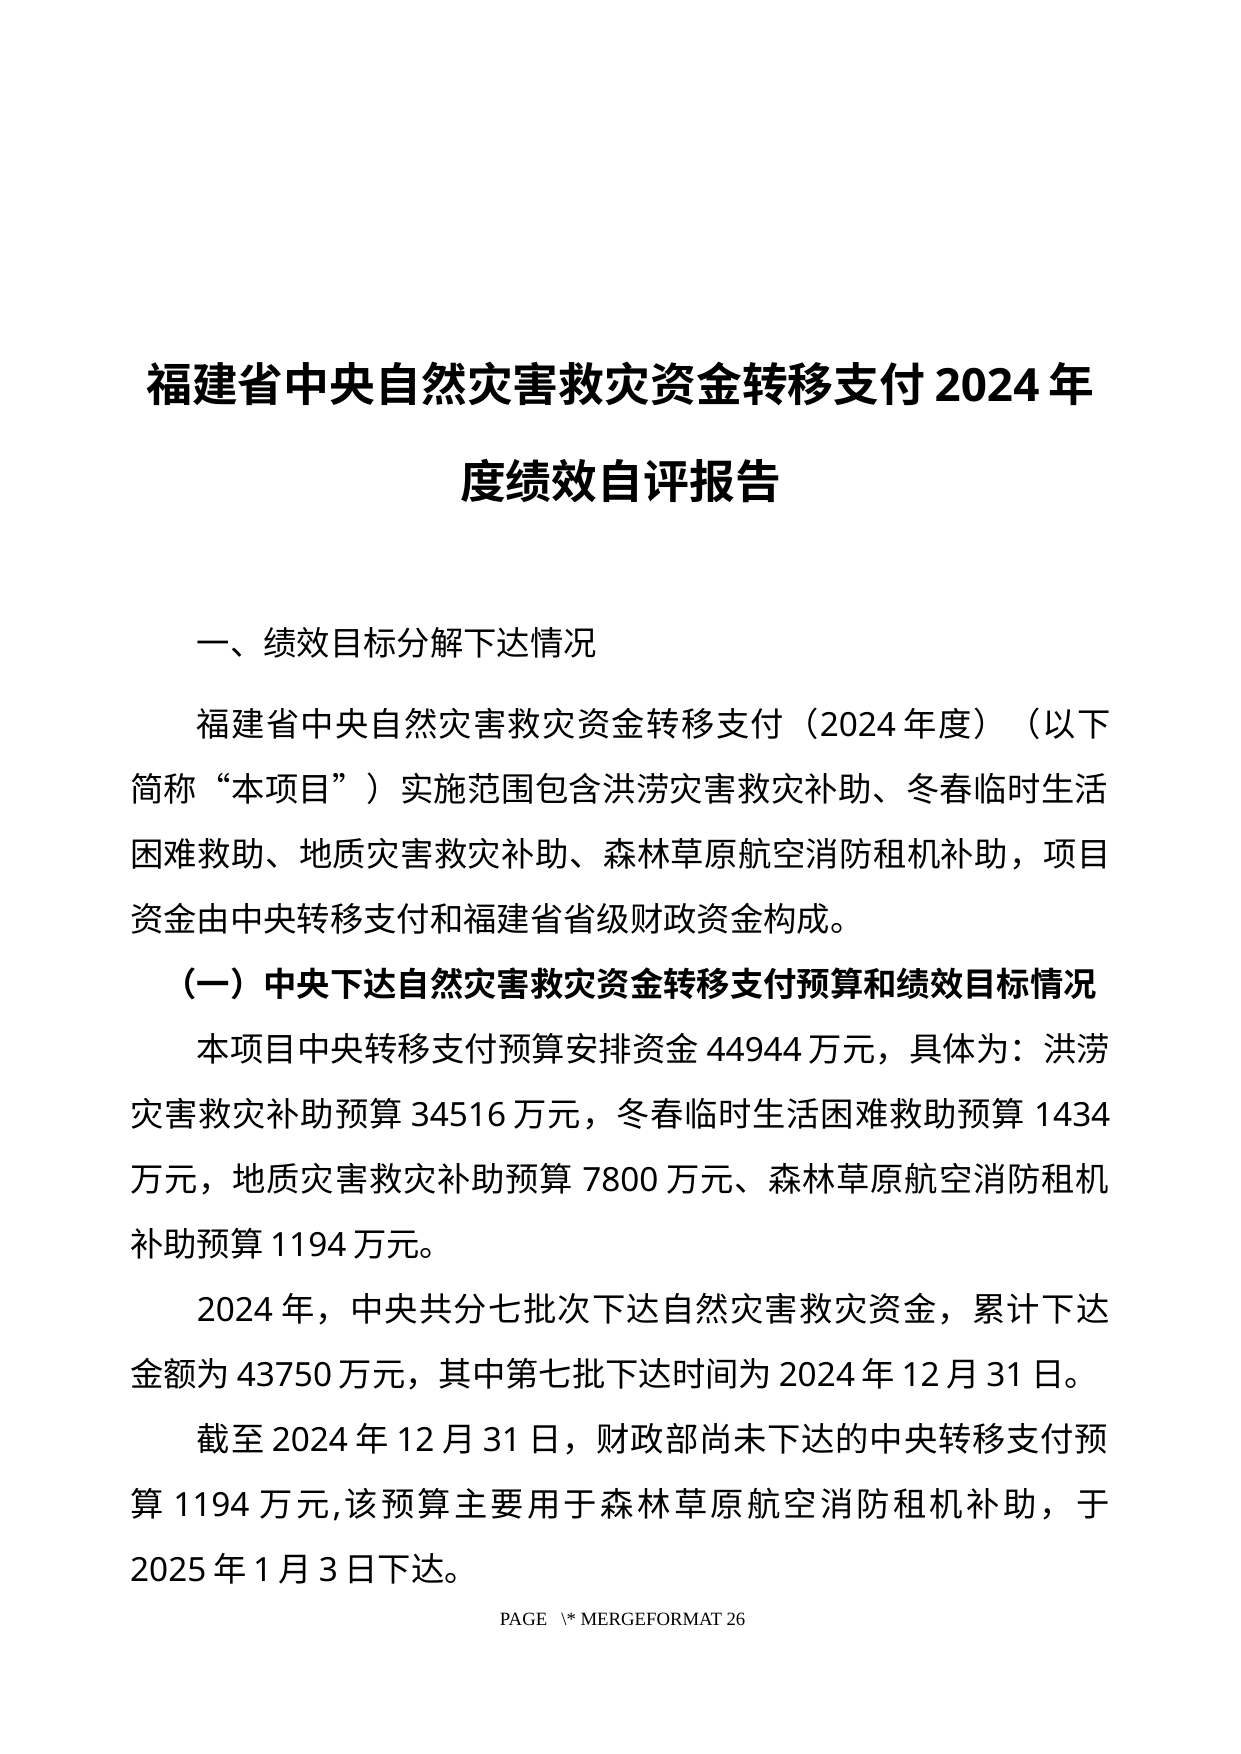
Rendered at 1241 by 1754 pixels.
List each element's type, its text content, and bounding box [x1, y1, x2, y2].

text 本项目中央转移支付预算安排资金44944万元，具体为：洪涝灾害救灾补助预算34516万元，冬春临时生活困难救助预算1434万元，地质灾害救灾补助预算7800万元、森林草原航空消防租机补助预算1194万元。 [130, 1015, 1110, 1275]
text 福建省中央自然灾害救灾资金转移支付2024年度绩效自评报告 [130, 332, 1110, 527]
text 2024年，中央共分七批次下达自然灾害救灾资金，累计下达金额为43750万元，其中第七批下达时间为2024年12月31日。 [130, 1275, 1110, 1405]
text 福建省中央自然灾害救灾资金转移支付（2024年度）（以下简称“本项目”）实施范围包含洪涝灾害救灾补助、冬春临时生活困难救助、地质灾害救灾补助、森林草原航空消防租机补助，项目资金由中央转移支付和福建省省级财政资金构成。 [130, 690, 1110, 950]
subtitle 一、绩效目标分解下达情况 [130, 609, 1110, 674]
list （一）中央下达自然灾害救灾资金转移支付预算和绩效目标情况 [130, 950, 1110, 1015]
text 截至2024年12月31日，财政部尚未下达的中央转移支付预算1194万元,该预算主要用于森林草原航空消防租机补助，于2025年1月3日下达。 [130, 1405, 1110, 1600]
